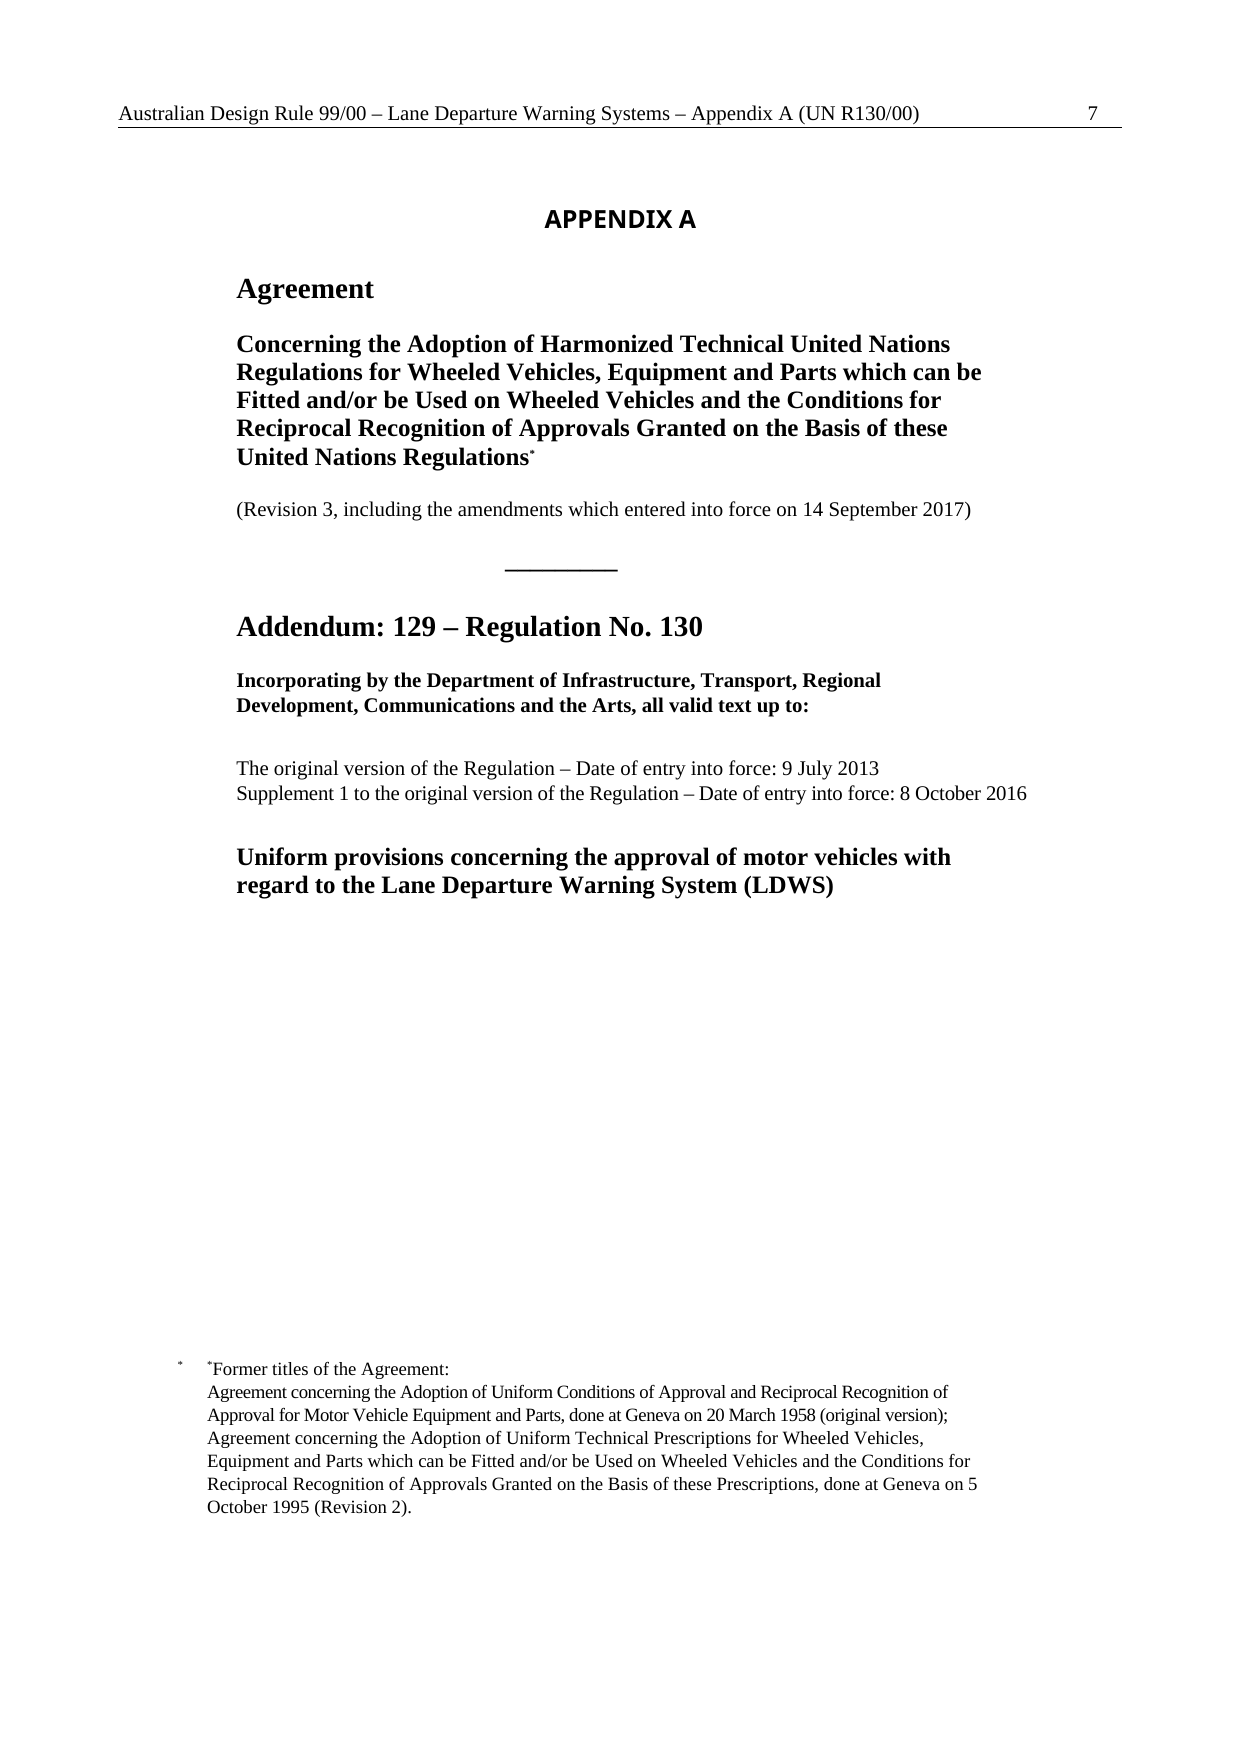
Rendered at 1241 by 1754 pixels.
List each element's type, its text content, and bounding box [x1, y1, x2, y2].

text The original version of the Regulation – Date of entry into force: 9 July 2013 [177, 755, 1122, 780]
text Uniform provisions concerning the approval of motor vehicles with regard to the Lane Departure Warning System (LDWS) [118, 842, 1004, 899]
text Addendum: 129 – Regulation No. 130 [236, 611, 1004, 642]
text Agreement [236, 274, 1004, 305]
subtitle APPENDIX A [118, 202, 1122, 236]
text (Revision 3, including the amendments which entered into force on 14 September 2017) [236, 496, 1004, 521]
text Concerning the Adoption of Harmonized Technical United Nations Regulations for Wheeled Vehicles, Equipment and Parts which can be Fitted and/or be Used on Wheeled Vehicles and the Conditions for Reciprocal Recognition of Approvals Granted on the Basis of these United Nations Regulations* [118, 330, 1004, 471]
text _________ [118, 546, 1004, 574]
text Supplement 1 to the original version of the Regulation – Date of entry into force: 8 October 2016 [177, 780, 1122, 805]
text Incorporating by the Department of Infrastructure, Transport, Regional Development, Communications and the Arts, all valid text up to: [118, 667, 1004, 717]
